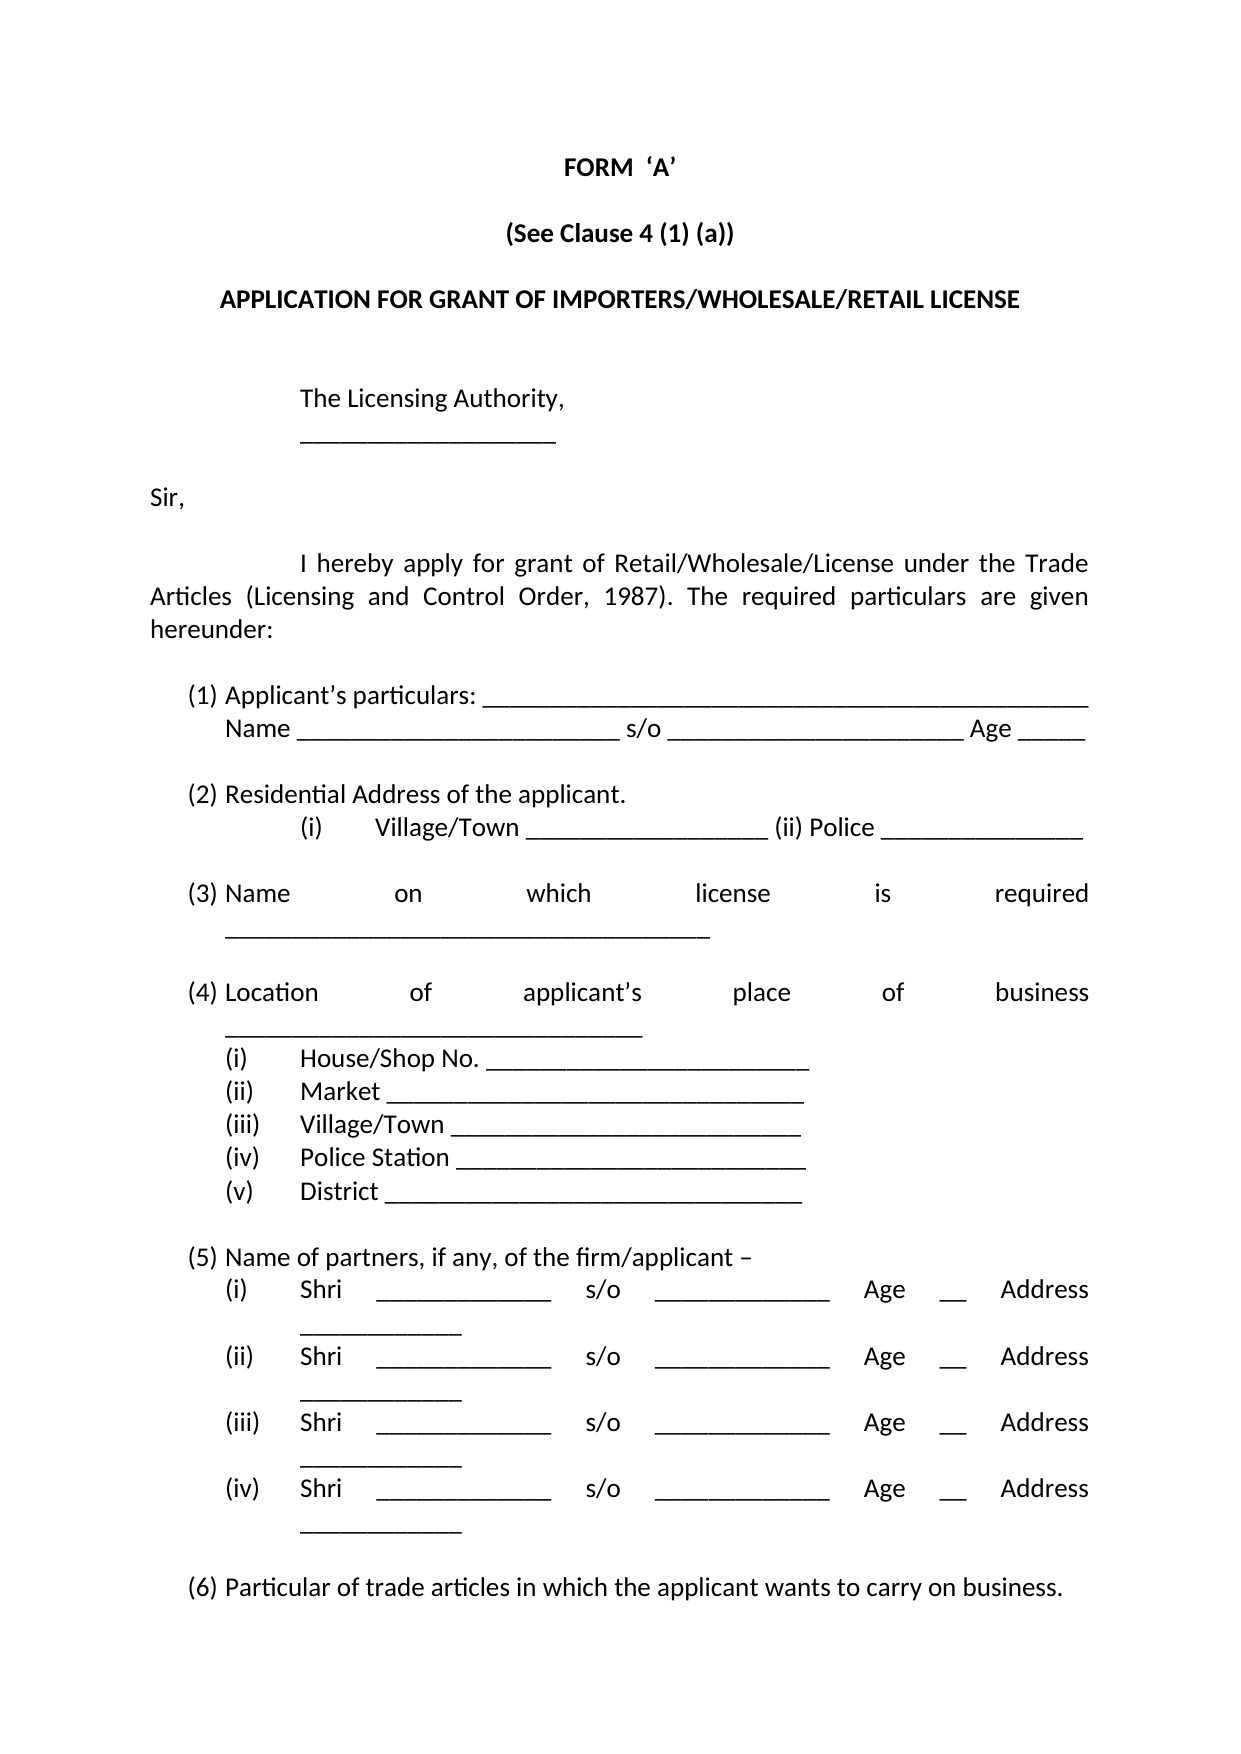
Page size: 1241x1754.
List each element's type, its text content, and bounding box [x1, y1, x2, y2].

list Shri _____________ s/o _____________ Age __ Address ____________ [225, 1471, 1090, 1537]
list Shri _____________ s/o _____________ Age __ Address ____________ [225, 1405, 1090, 1471]
list Name on which license is required ____________________________________ [187, 876, 1090, 942]
text FORM ‘A’ [150, 150, 1090, 183]
text Sir, [150, 480, 1090, 513]
list House/Shop No. ________________________ [225, 1042, 1090, 1074]
text ___________________ [150, 414, 1090, 447]
list Shri _____________ s/o _____________ Age __ Address ____________ [225, 1339, 1090, 1405]
list Village/Town __________________________ [225, 1108, 1090, 1141]
list District _______________________________ [225, 1174, 1090, 1207]
list Applicant’s particulars: _____________________________________________ [187, 678, 1090, 711]
list Shri _____________ s/o _____________ Age __ Address ____________ [225, 1273, 1090, 1339]
list Name of partners, if any, of the firm/applicant – [187, 1240, 1090, 1273]
text I hereby apply for grant of Retail/Wholesale/License under the Trade Articles (Licensing and Control Order, 1987). The required particulars are given hereunder: [150, 546, 1090, 645]
list Village/Town __________________ (ii) Police _______________ [300, 810, 1090, 843]
text APPLICATION FOR GRANT OF IMPORTERS/WHOLESALE/RETAIL LICENSE [150, 282, 1090, 315]
list Residential Address of the applicant. [187, 777, 1090, 810]
list Police Station __________________________ [225, 1141, 1090, 1174]
list Market _______________________________ [225, 1074, 1090, 1108]
list Location of applicant’s place of business _______________________________ [187, 976, 1090, 1042]
text Name ________________________ s/o ______________________ Age _____ [225, 711, 1090, 744]
text The Licensing Authority, [150, 381, 1090, 414]
text (See Clause 4 (1) (a)) [150, 216, 1090, 249]
list Particular of trade articles in which the applicant wants to carry on business. [187, 1570, 1090, 1603]
